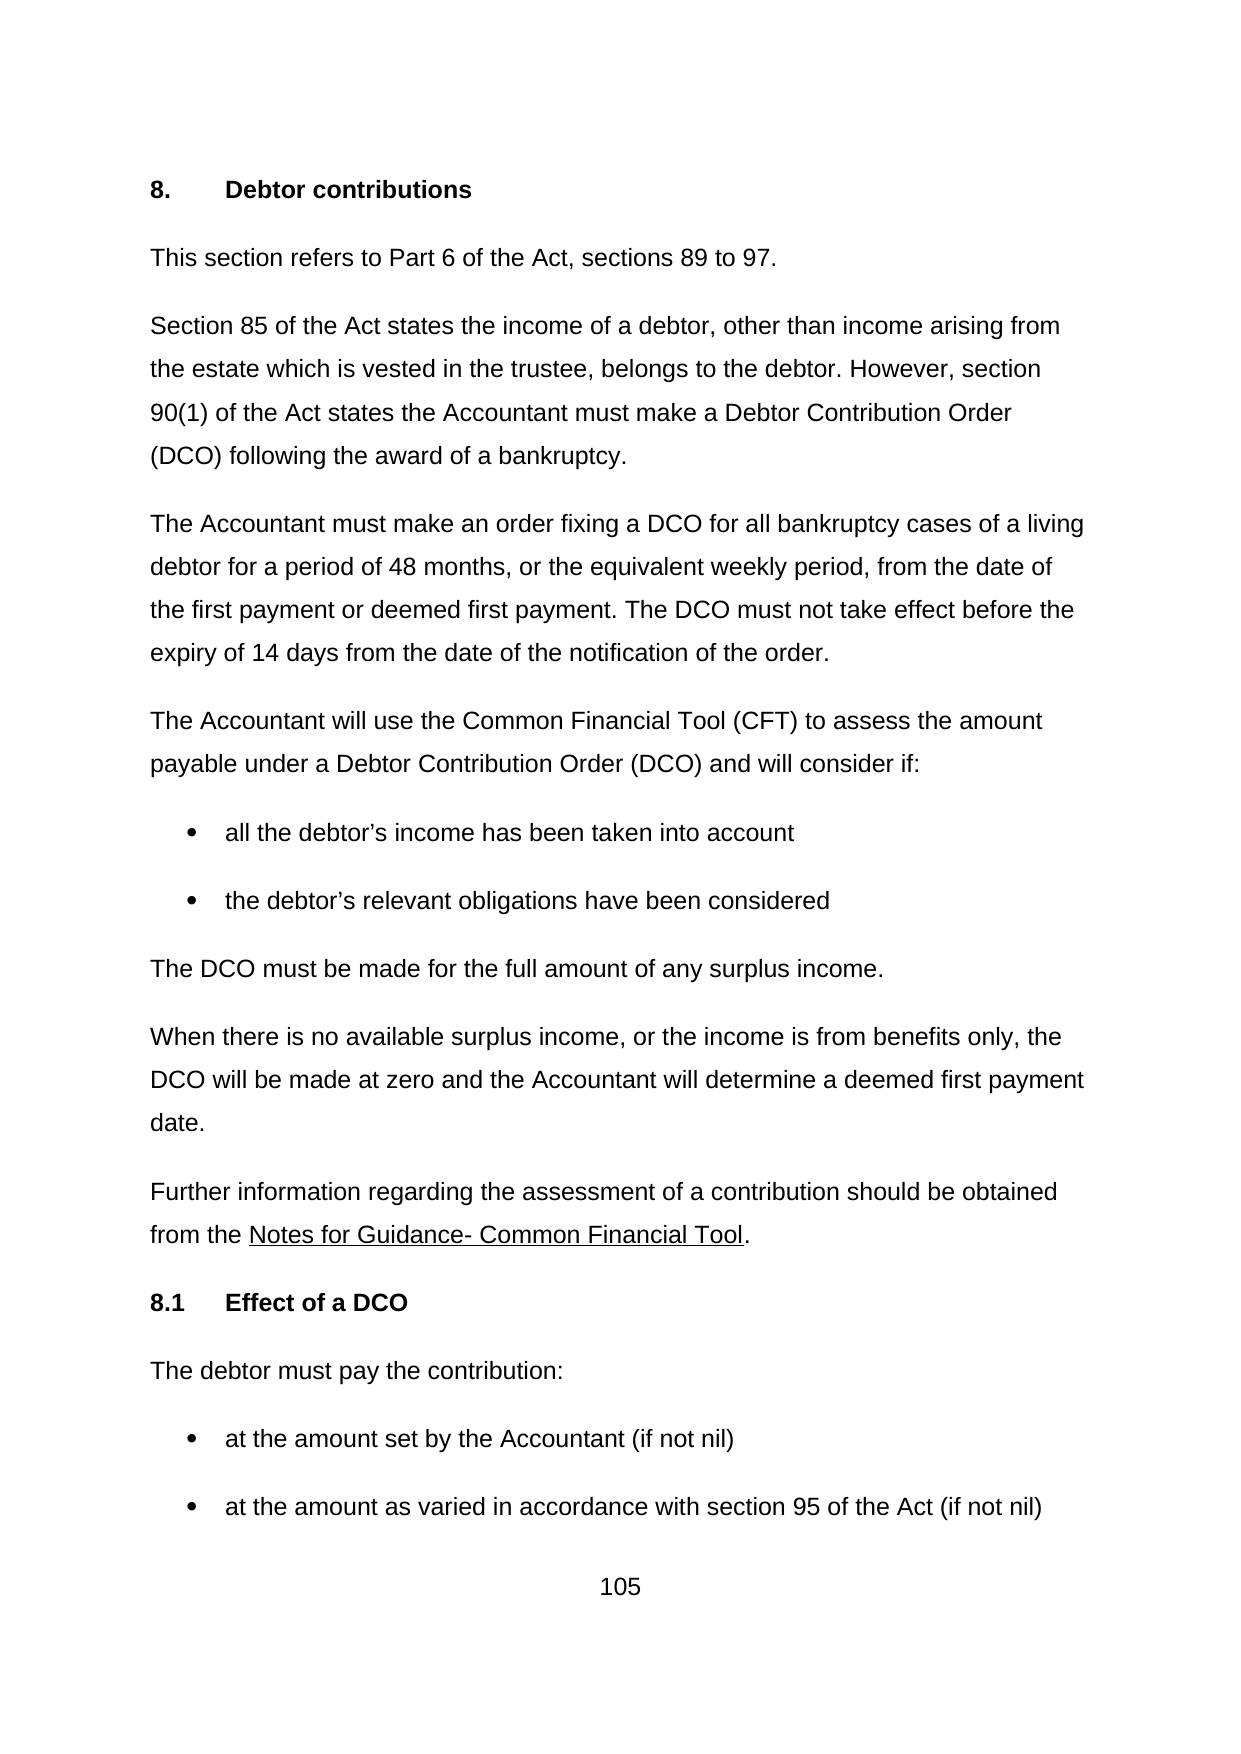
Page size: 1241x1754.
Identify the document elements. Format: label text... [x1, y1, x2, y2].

text When there is no available surplus income, or the income is from benefits only, the DCO will be made at zero and the Accountant will determine a deemed first payment date. [150, 1022, 1090, 1137]
text The DCO must be made for the full amount of any surplus income. [150, 954, 1090, 983]
text This section refers to Part 6 of the Act, sections 89 to 97. [150, 243, 1090, 272]
list the debtor’s relevant obligations have been considered [187, 886, 1090, 914]
text The Accountant must make an order fixing a DCO for all bankruptcy cases of a living debtor for a period of 48 months, or the equivalent weekly period, from the date of the first payment or deemed first payment. The DCO must not take effect before the expiry of 14 days from the date of the notification of the order. [150, 509, 1090, 667]
text Section 85 of the Act states the income of a debtor, other than income arising from the estate which is vested in the trustee, belongs to the debtor. However, section 90(1) of the Act states the Accountant must make a Debtor Contribution Order (DCO) following the award of a bankruptcy. [150, 311, 1090, 469]
text The debtor must pay the contribution: [150, 1356, 1090, 1384]
text Further information regarding the assessment of a contribution should be obtained from the Notes for Guidance- Common Financial Tool. [150, 1176, 1090, 1248]
text The Accountant will use the Common Financial Tool (CFT) to assess the amount payable under a Debtor Contribution Order (DCO) and will consider if: [150, 706, 1090, 778]
subtitle Debtor contributions [150, 175, 1090, 204]
list all the debtor’s income has been taken into account [187, 817, 1090, 846]
list at the amount set by the Accountant (if not nil) [187, 1424, 1090, 1453]
list at the amount as varied in accordance with section 95 of the Act (if not nil) [187, 1492, 1090, 1521]
subtitle Effect of a DCO [150, 1288, 1090, 1316]
